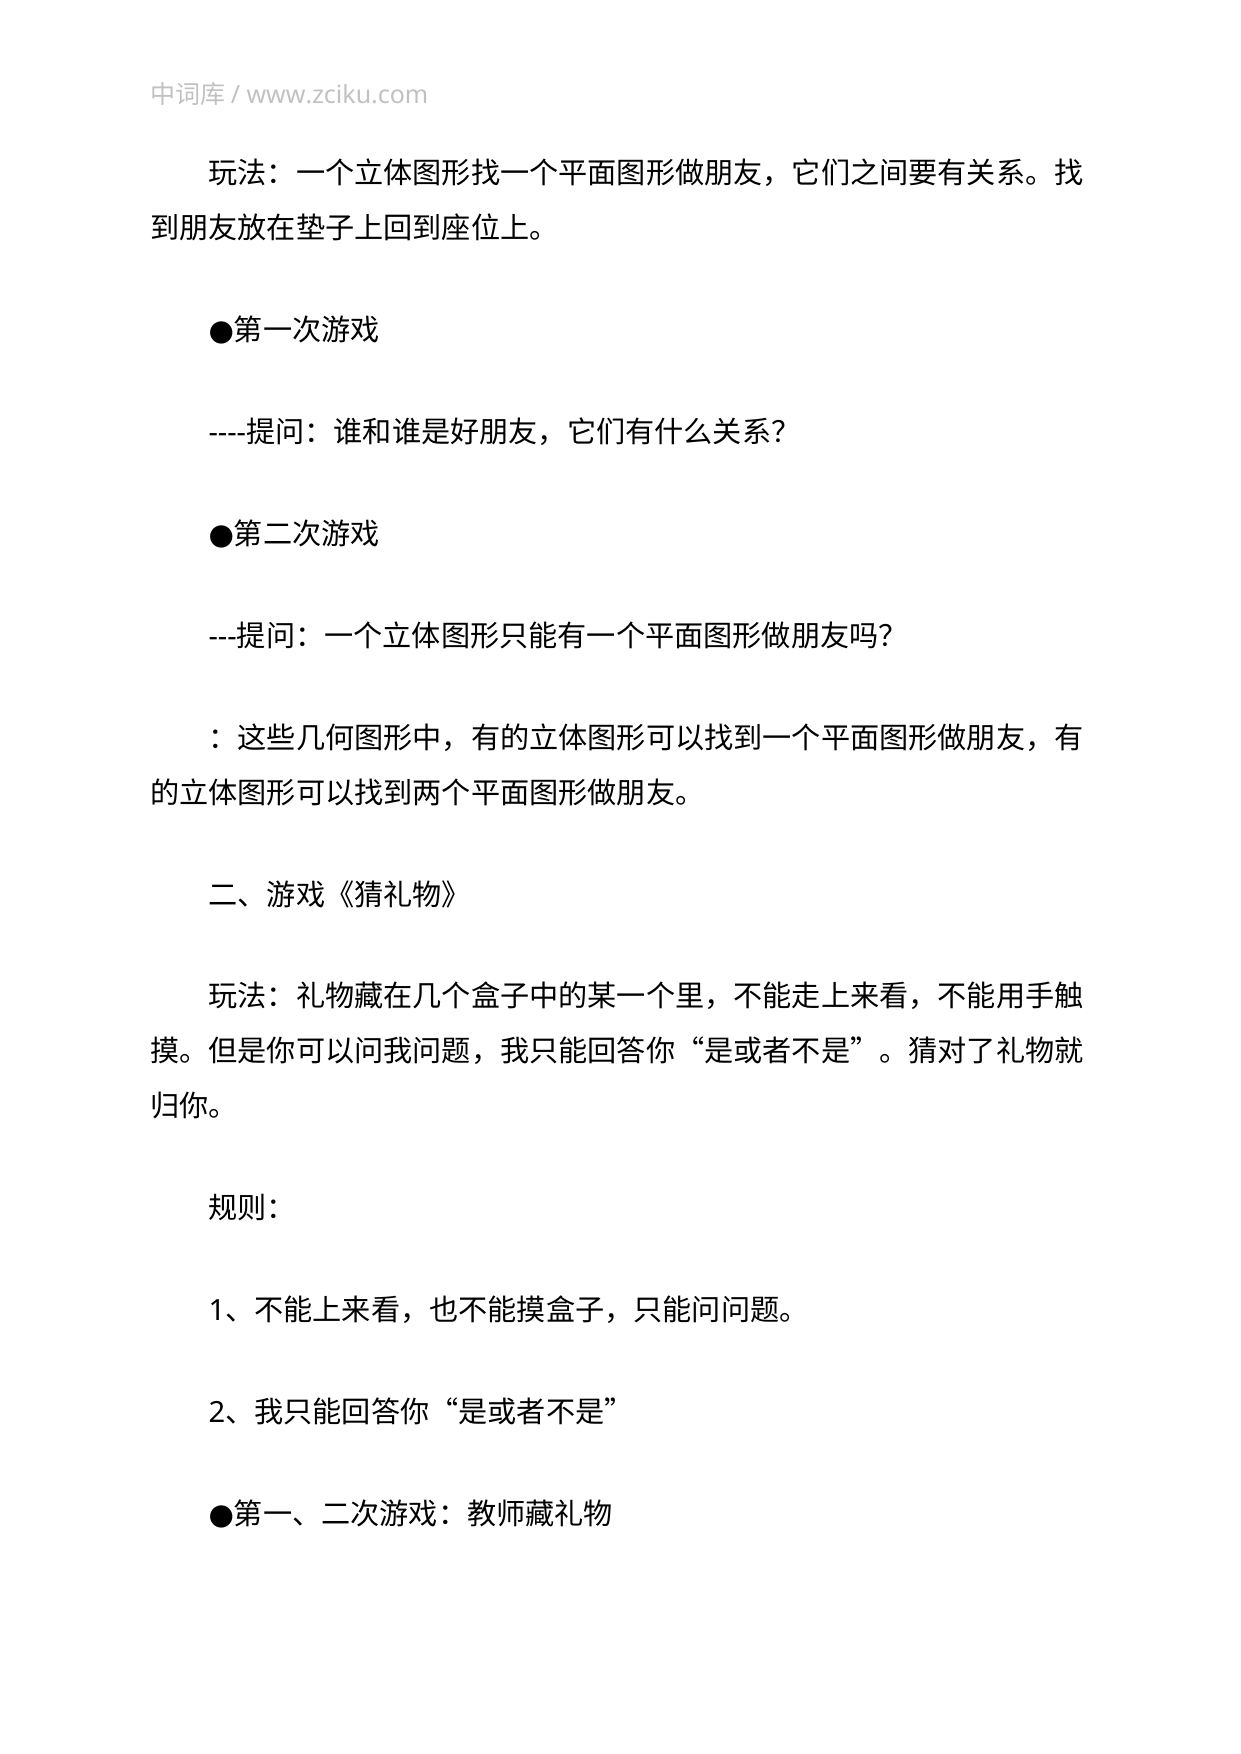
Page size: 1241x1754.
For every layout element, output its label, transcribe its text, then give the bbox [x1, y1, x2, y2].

text ●第二次游戏 [150, 511, 1090, 553]
text 二、游戏《猜礼物》 [150, 871, 1090, 913]
text ：这些几何图形中，有的立体图形可以找到一个平面图形做朋友，有的立体图形可以找到两个平面图形做朋友。 [150, 714, 1090, 812]
text 1、不能上来看，也不能摸盒子，只能问问题。 [150, 1286, 1090, 1329]
text 2、我只能回答你“是或者不是” [150, 1388, 1090, 1431]
text ●第一、二次游戏：教师藏礼物 [150, 1490, 1090, 1533]
text ●第一次游戏 [150, 307, 1090, 349]
text ----提问：谁和谁是好朋友，它们有什么关系？ [150, 409, 1090, 451]
text 规则： [150, 1184, 1090, 1227]
text ---提问：一个立体图形只能有一个平面图形做朋友吗？ [150, 613, 1090, 655]
text 玩法：礼物藏在几个盒子中的某一个里，不能走上来看，不能用手触摸。但是你可以问我问题，我只能回答你“是或者不是”。猜对了礼物就归你。 [150, 973, 1090, 1125]
text 玩法：一个立体图形找一个平面图形做朋友，它们之间要有关系。找到朋友放在垫子上回到座位上。 [150, 150, 1090, 247]
